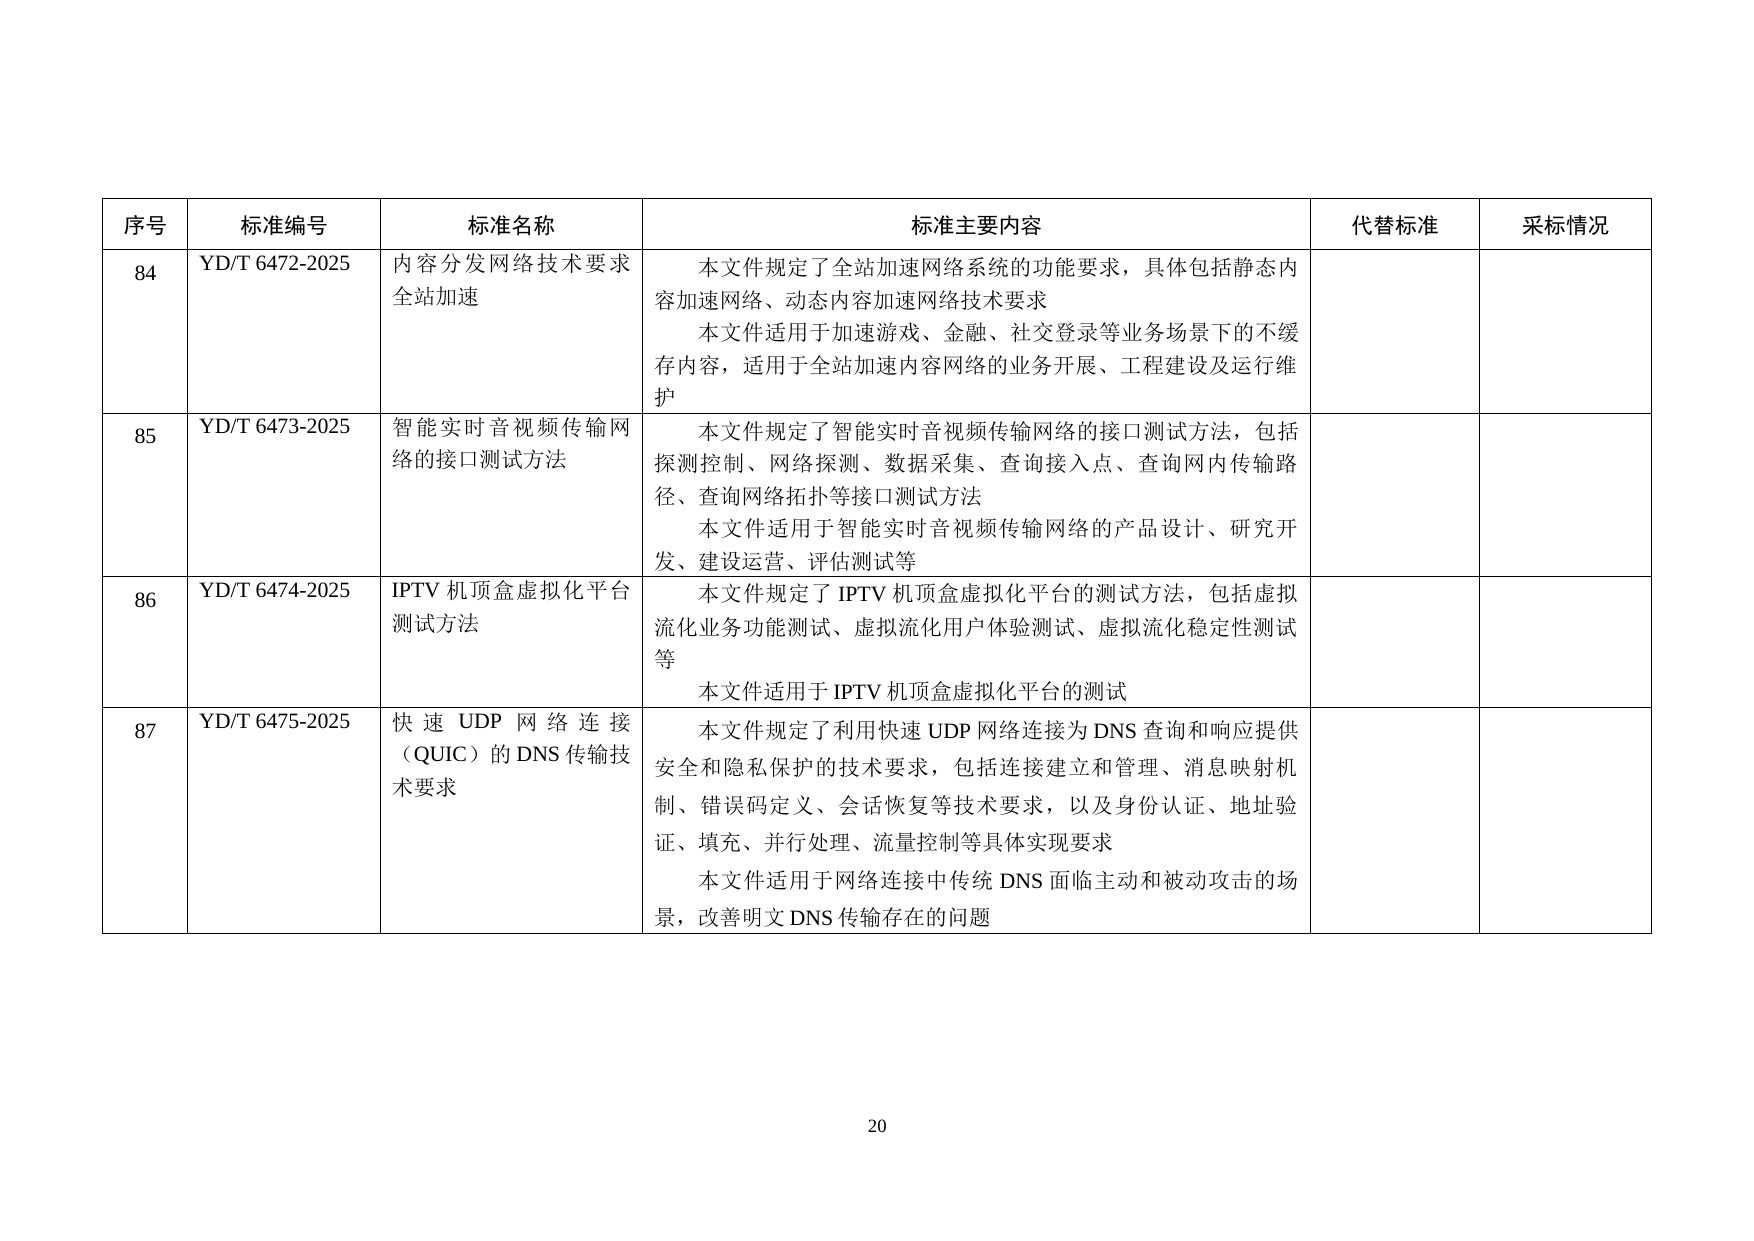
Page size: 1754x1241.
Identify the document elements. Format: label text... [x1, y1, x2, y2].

table_cell 本文件规定了IPTV机顶盒虚拟化平台的测试方法，包括虚拟流化业务功能测试、虚拟流化用户体验测试、虚拟流化稳定性测试等 本文件适用于IPTV机顶盒虚拟化平台的测试 [643, 577, 1310, 707]
table_cell 本文件规定了智能实时音视频传输网络的接口测试方法，包括探测控制、网络探测、数据采集、查询接入点、查询网内传输路径、查询网络拓扑等接口测试方法 本文件适用于智能实时音视频传输网络的产品设计、研究开发、建设运营、评估测试等 [643, 414, 1310, 576]
table_cell [103, 708, 187, 933]
table_header 标准主要内容 [643, 199, 1310, 249]
table_cell [1480, 708, 1651, 933]
table_cell YD/T 6475-2025 [188, 708, 380, 933]
table_cell 本文件规定了利用快速UDP网络连接为DNS查询和响应提供安全和隐私保护的技术要求，包括连接建立和管理、消息映射机制、错误码定义、会话恢复等技术要求，以及身份认证、地址验证、填充、并行处理、流量控制等具体实现要求 本文件适用于网络连接中传统DNS面临主动和被动攻击的场景，改善明文DNS传输存在的问题 [643, 708, 1310, 933]
table_header 序号 [103, 199, 187, 249]
table_cell [1311, 708, 1479, 933]
table_cell [103, 577, 187, 707]
table_header 标准名称 [381, 199, 642, 249]
table_cell [1311, 414, 1479, 576]
table_cell 本文件规定了全站加速网络系统的功能要求，具体包括静态内容加速网络、动态内容加速网络技术要求 本文件适用于加速游戏、金融、社交登录等业务场景下的不缓存内容，适用于全站加速内容网络的业务开展、工程建设及运行维护 [643, 250, 1310, 412]
table_cell [1480, 414, 1651, 576]
table_header 标准编号 [188, 199, 380, 249]
table_header 采标情况 [1480, 199, 1651, 249]
table_cell [1480, 577, 1651, 707]
table_cell [1311, 250, 1479, 412]
table_cell YD/T 6474-2025 [188, 577, 380, 707]
table_cell 智能实时音视频传输网络的接口测试方法 [381, 414, 642, 576]
table_cell 内容分发网络技术要求 全站加速 [381, 250, 642, 412]
table_cell YD/T 6472-2025 [188, 250, 380, 412]
table_cell 快速UDP网络连接（QUIC）的DNS传输技术要求 [381, 708, 642, 933]
table_header 代替标准 [1311, 199, 1479, 249]
table_cell YD/T 6473-2025 [188, 414, 380, 576]
table_cell [1311, 577, 1479, 707]
table_cell [103, 414, 187, 576]
table_cell [1480, 250, 1651, 412]
table_cell IPTV机顶盒虚拟化平台测试方法 [381, 577, 642, 707]
table_cell [103, 250, 187, 412]
